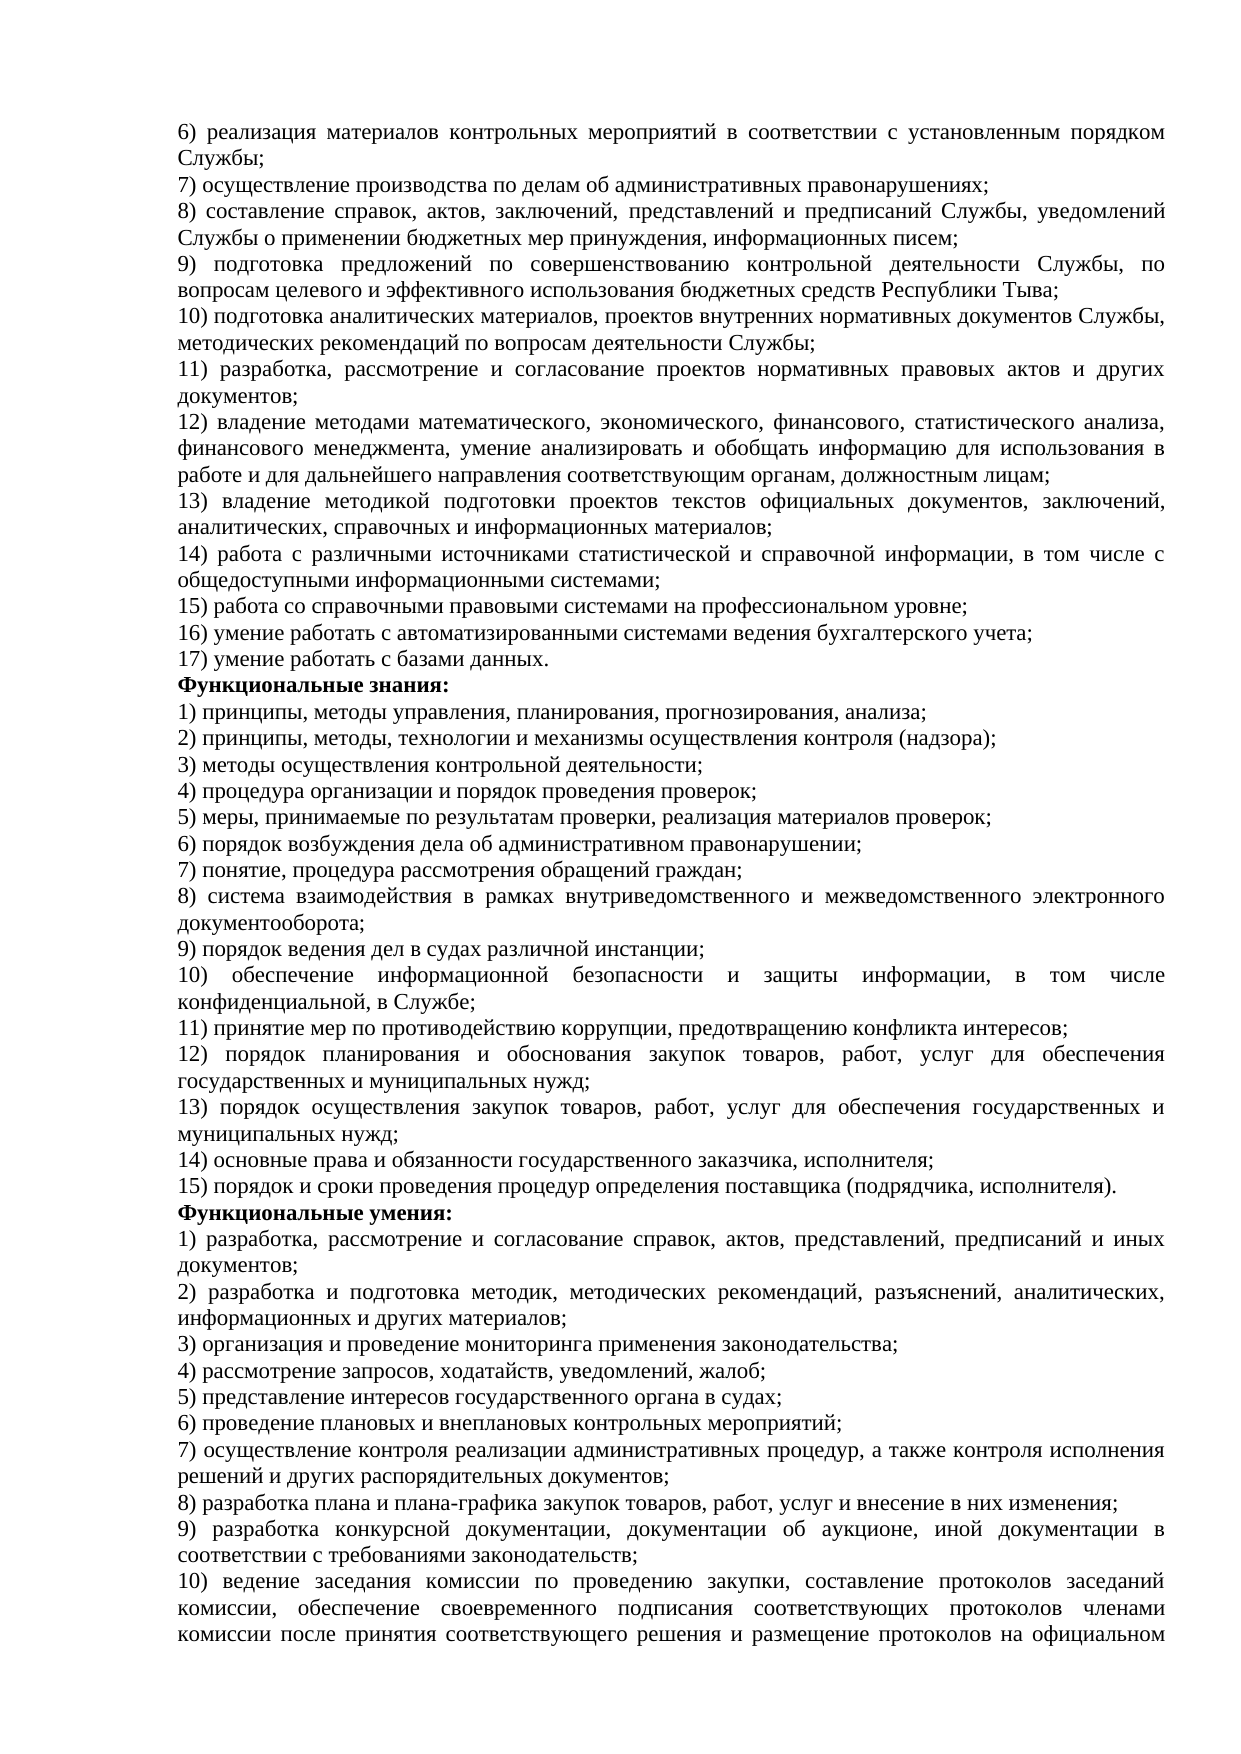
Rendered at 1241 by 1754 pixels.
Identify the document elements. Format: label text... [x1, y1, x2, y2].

text 7) понятие, процедура рассмотрения обращений граждан; [177, 856, 1167, 882]
text 11) принятие мер по противодействию коррупции, предотвращению конфликта интересов; [177, 1014, 1167, 1041]
text 15) работа со справочными правовыми системами на профессиональном уровне; [177, 592, 1167, 619]
text 4) процедура организации и порядок проведения проверок; [177, 777, 1167, 803]
text 3) организация и проведение мониторинга применения законодательства; [177, 1330, 1167, 1357]
text 10) подготовка аналитических материалов, проектов внутренних нормативных документов Службы, методических рекомендаций по вопросам деятельности Службы; [177, 303, 1167, 355]
text 1) разработка, рассмотрение и согласование справок, актов, представлений, предписаний и иных документов; [177, 1225, 1167, 1278]
text 9) разработка конкурсной документации, документации об аукционе, иной документации в соответствии с требованиями законодательств; [177, 1515, 1167, 1568]
text 15) порядок и сроки проведения процедур определения поставщика (подрядчика, исполнителя). [177, 1172, 1167, 1199]
text 12) владение методами математического, экономического, финансового, статистического анализа, финансового менеджмента, умение анализировать и обобщать информацию для использования в работе и для дальнейшего направления соответствующим органам, должностным лицам; [177, 408, 1167, 487]
text 1) принципы, методы управления, планирования, прогнозирования, анализа; [177, 698, 1167, 724]
text 2) разработка и подготовка методик, методических рекомендаций, разъяснений, аналитических, информационных и других материалов; [177, 1278, 1167, 1330]
text 9) подготовка предложений по совершенствованию контрольной деятельности Службы, по вопросам целевого и эффективного использования бюджетных средств Республики Тыва; [177, 250, 1167, 303]
text 5) меры, принимаемые по результатам проверки, реализация материалов проверок; [177, 803, 1167, 830]
text 2) принципы, методы, технологии и механизмы осуществления контроля (надзора); [177, 724, 1167, 751]
text 11) разработка, рассмотрение и согласование проектов нормативных правовых актов и других документов; [177, 355, 1167, 408]
text 12) порядок планирования и обоснования закупок товаров, работ, услуг для обеспечения государственных и муниципальных нужд; [177, 1041, 1167, 1093]
text 6) реализация материалов контрольных мероприятий в соответствии с установленным порядком Службы; [177, 118, 1167, 171]
text 14) основные права и обязанности государственного заказчика, исполнителя; [177, 1146, 1167, 1172]
text 6) порядок возбуждения дела об административном правонарушении; [177, 830, 1167, 856]
text 14) работа с различными источниками статистической и справочной информации, в том числе с общедоступными информационными системами; [177, 540, 1167, 592]
text 4) рассмотрение запросов, ходатайств, уведомлений, жалоб; [177, 1357, 1167, 1383]
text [177, 1568, 1167, 1647]
text 3) методы осуществления контрольной деятельности; [177, 751, 1167, 777]
text Функциональные умения: [177, 1199, 1167, 1225]
text 6) проведение плановых и внеплановых контрольных мероприятий; [177, 1409, 1167, 1436]
text 5) представление интересов государственного органа в судах; [177, 1383, 1167, 1409]
text 17) умение работать с базами данных. [177, 645, 1167, 672]
text 7) осуществление производства по делам об административных правонарушениях; [177, 171, 1167, 197]
text Функциональные знания: [177, 672, 1167, 698]
text 8) разработка плана и плана-графика закупок товаров, работ, услуг и внесение в них изменения; [177, 1488, 1167, 1515]
text 10) обеспечение информационной безопасности и защиты информации, в том числе конфиденциальной, в Службе; [177, 961, 1167, 1014]
text 9) порядок ведения дел в судах различной инстанции; [177, 935, 1167, 961]
text 7) осуществление контроля реализации административных процедур, а также контроля исполнения решений и других распорядительных документов; [177, 1436, 1167, 1488]
text 13) владение методикой подготовки проектов текстов официальных документов, заключений, аналитических, справочных и информационных материалов; [177, 487, 1167, 540]
text 16) умение работать с автоматизированными системами ведения бухгалтерского учета; [177, 619, 1167, 645]
text 8) составление справок, актов, заключений, представлений и предписаний Службы, уведомлений Службы о применении бюджетных мер принуждения, информационных писем; [177, 197, 1167, 250]
text 8) система взаимодействия в рамках внутриведомственного и межведомственного электронного документооборота; [177, 882, 1167, 935]
text 13) порядок осуществления закупок товаров, работ, услуг для обеспечения государственных и муниципальных нужд; [177, 1093, 1167, 1146]
